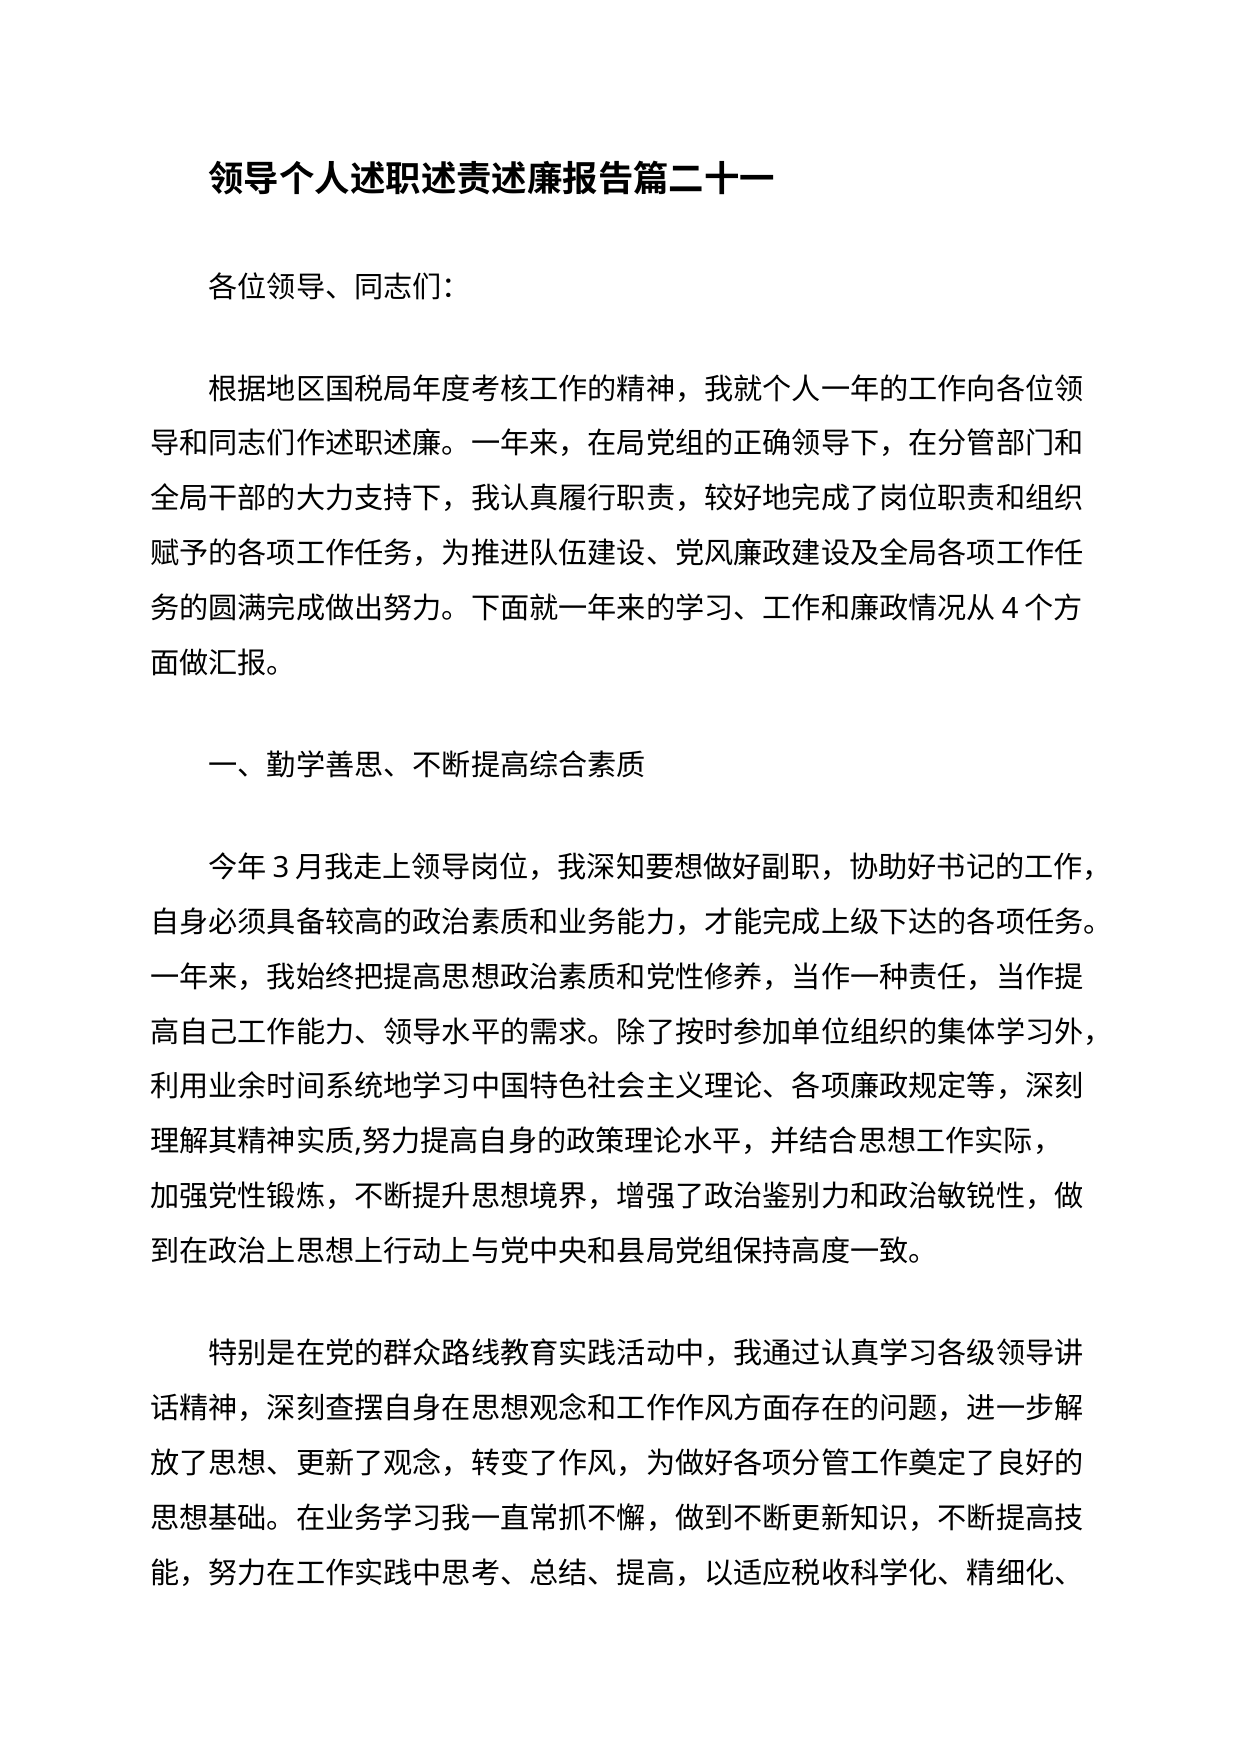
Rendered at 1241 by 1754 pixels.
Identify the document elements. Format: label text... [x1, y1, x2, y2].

text 各位领导、同志们： [150, 263, 1090, 306]
text 根据地区国税局年度考核工作的精神，我就个人一年的工作向各位领导和同志们作述职述廉。一年来，在局党组的正确领导下，在分管部门和全局干部的大力支持下，我认真履行职责，较好地完成了岗位职责和组织赋予的各项工作任务，为推进队伍建设、党风廉政建设及全局各项工作任务的圆满完成做出努力。下面就一年来的学习、工作和廉政情况从4个方面做汇报。 [150, 365, 1090, 682]
text 一、勤学善思、不断提高综合素质 [150, 742, 1090, 784]
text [150, 1329, 1090, 1591]
text 领导个人述职述责述廉报告篇二十一 [150, 150, 1090, 201]
text 今年3月我走上领导岗位，我深知要想做好副职，协助好书记的工作，自身必须具备较高的政治素质和业务能力，才能完成上级下达的各项任务。一年来，我始终把提高思想政治素质和党性修养，当作一种责任，当作提高自己工作能力、领导水平的需求。除了按时参加单位组织的集体学习外，利用业余时间系统地学习中国特色社会主义理论、各项廉政规定等，深刻理解其精神实质,努力提高自身的政策理论水平，并结合思想工作实际，加强党性锻炼，不断提升思想境界，增强了政治鉴别力和政治敏锐性，做到在政治上思想上行动上与党中央和县局党组保持高度一致。 [150, 843, 1090, 1270]
